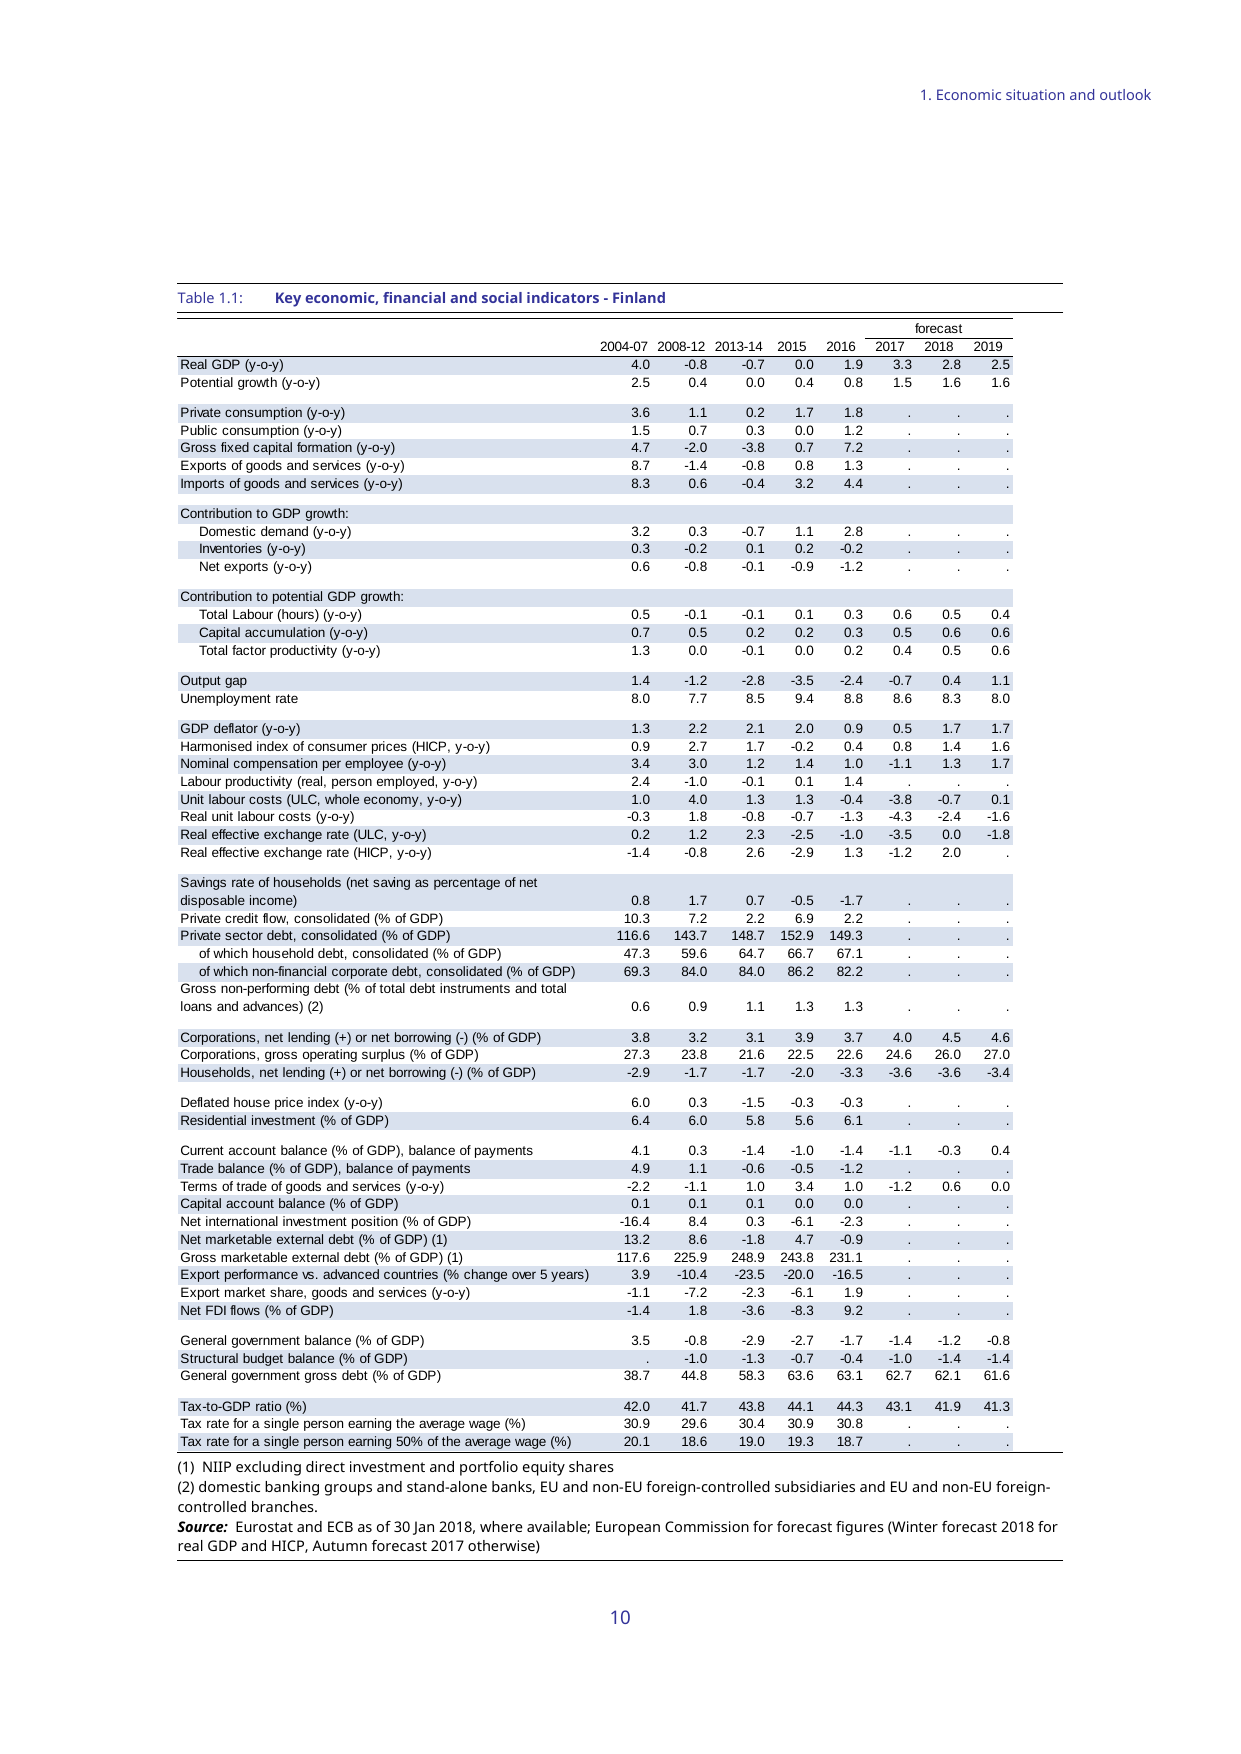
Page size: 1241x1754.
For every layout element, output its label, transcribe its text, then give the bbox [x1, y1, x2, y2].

table_cell [177, 319, 1063, 1452]
table_cell (1) NIIP excluding direct investment and portfolio equity shares (2) domestic banking groups and stand-alone banks, EU and non-EU foreign-controlled subsidiaries and EU and non-EU foreign-controlled branches. Source: Eurostat and ECB as of 30 Jan 2018, where available; European Commission for forecast figures (Winter forecast 2018 for real GDP and HICP, Autumn forecast 2017 otherwise) [177, 1453, 1063, 1560]
table_cell Table 1.1: Key economic, financial and social indicators - Finland [177, 284, 1063, 312]
